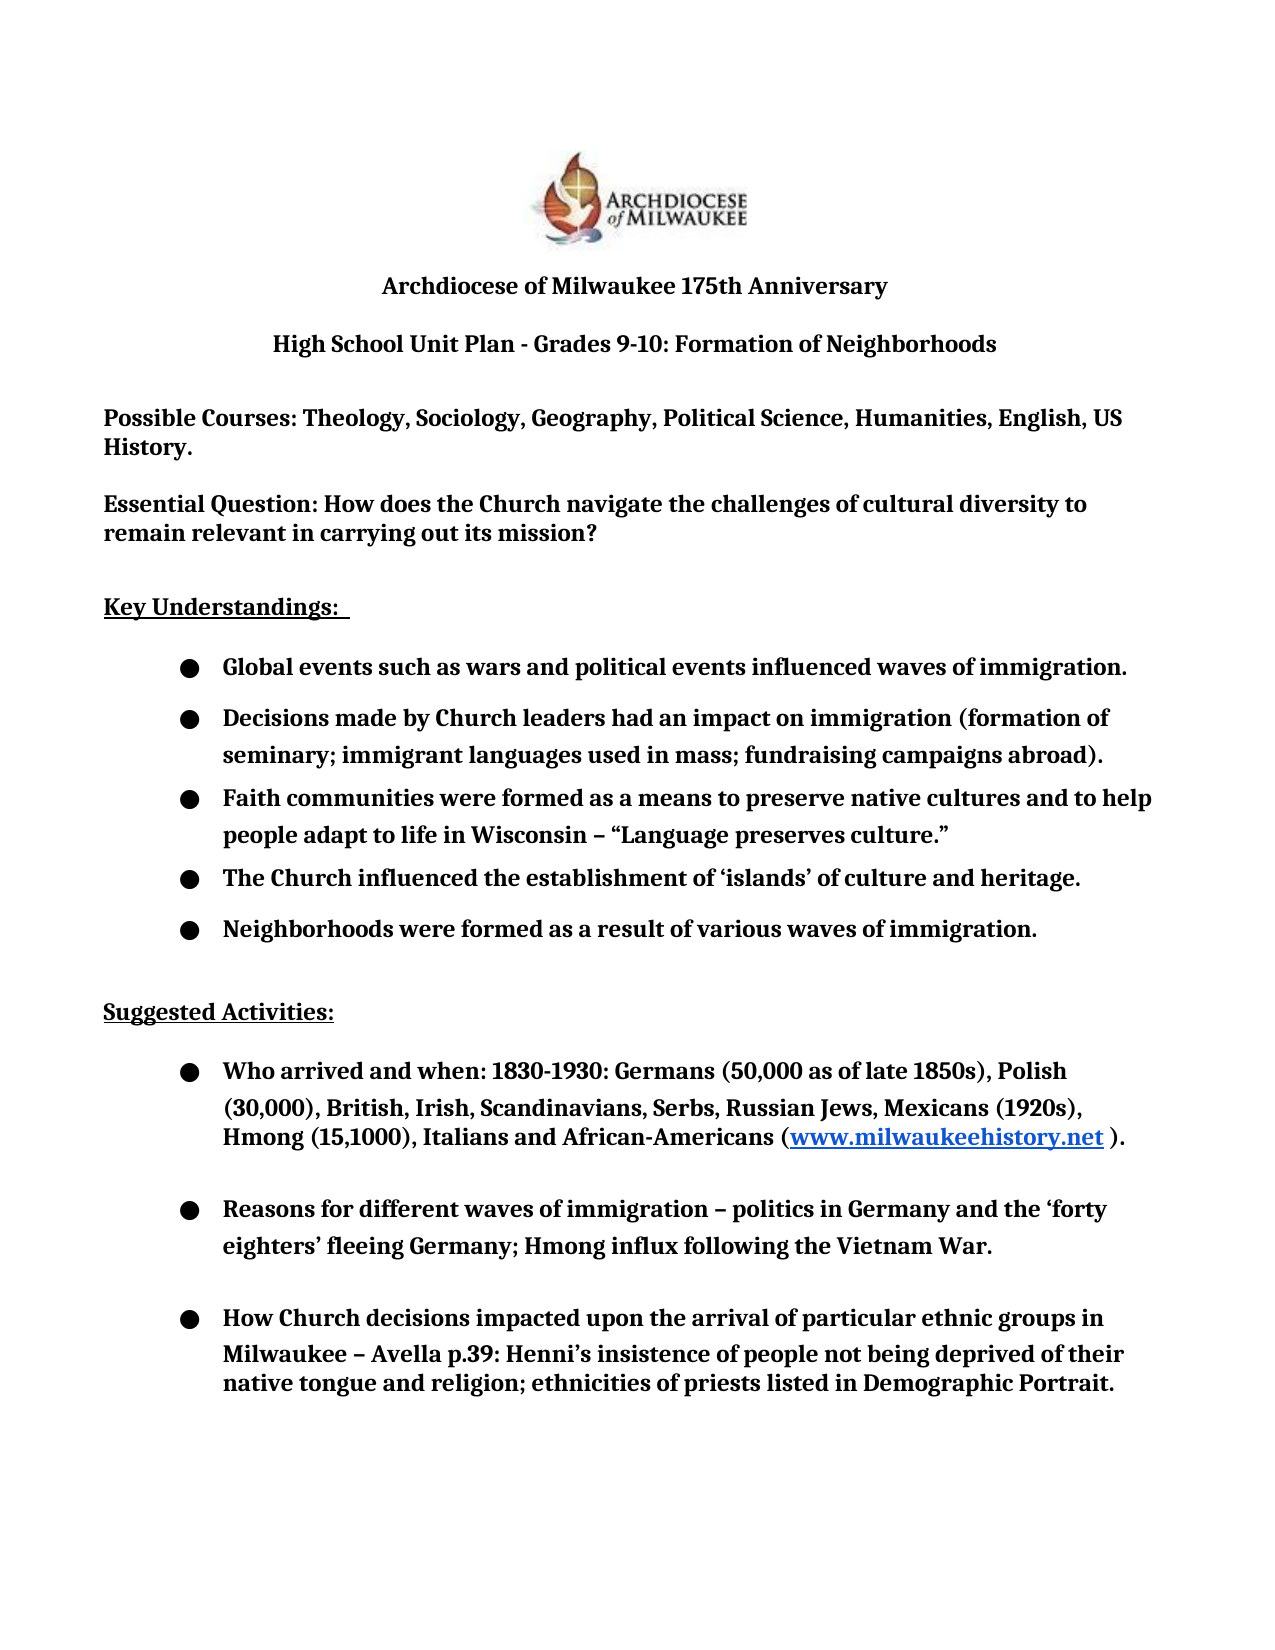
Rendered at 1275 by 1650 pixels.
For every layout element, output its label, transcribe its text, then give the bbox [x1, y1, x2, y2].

picture [523, 150, 747, 254]
list Neighborhoods were formed as a result of various waves of immigration. [178, 901, 1167, 952]
text Possible Courses: Theology, Sociology, Geography, Political Science, Humanities, English, US History. [103, 404, 1167, 461]
text Essential Question: How does the Church navigate the challenges of cultural diversity to remain relevant in carrying out its mission? [586, 490, 1167, 547]
list Reasons for different waves of immigration – politics in Germany and the ‘forty eighters’ fleeing Germany; Hmong influx following the Vietnam War. [178, 1180, 1167, 1260]
text Archdiocese of Milwaukee 175th Anniversary [103, 272, 1167, 301]
list The Church influenced the establishment of ‘islands’ of culture and heritage. [178, 849, 1167, 901]
list How Church decisions impacted upon the arrival of particular ethnic groups in Milwaukee – Avella p.39: Henni’s insistence of people not being deprived of their native tongue and religion; ethnicities of priests listed in Demographic Portrait. [178, 1289, 1167, 1398]
text Key Understandings: [103, 593, 1167, 622]
list Faith communities were formed as a means to preserve native cultures and to help people adapt to life in Wisconsin – “Language preserves culture.” [178, 769, 1167, 849]
text Suggested Activities: [103, 997, 1167, 1026]
list Global events such as wars and political events influenced waves of immigration. [178, 638, 1167, 689]
text High School Unit Plan - Grades 9-10: Formation of Neighborhoods [103, 329, 1167, 358]
list Decisions made by Church leaders had an impact on immigration (formation of seminary; immigrant languages used in mass; fundraising campaigns abroad). [178, 689, 1167, 769]
list Who arrived and when: 1830-1930: Germans (50,000 as of late 1850s), Polish (30,000), British, Irish, Scandinavians, Serbs, Russian Jews, Mexicans (1920s), Hmong (15,1000), Italians and African-Americans (www.milwaukeehistory.net ). [178, 1043, 1167, 1152]
